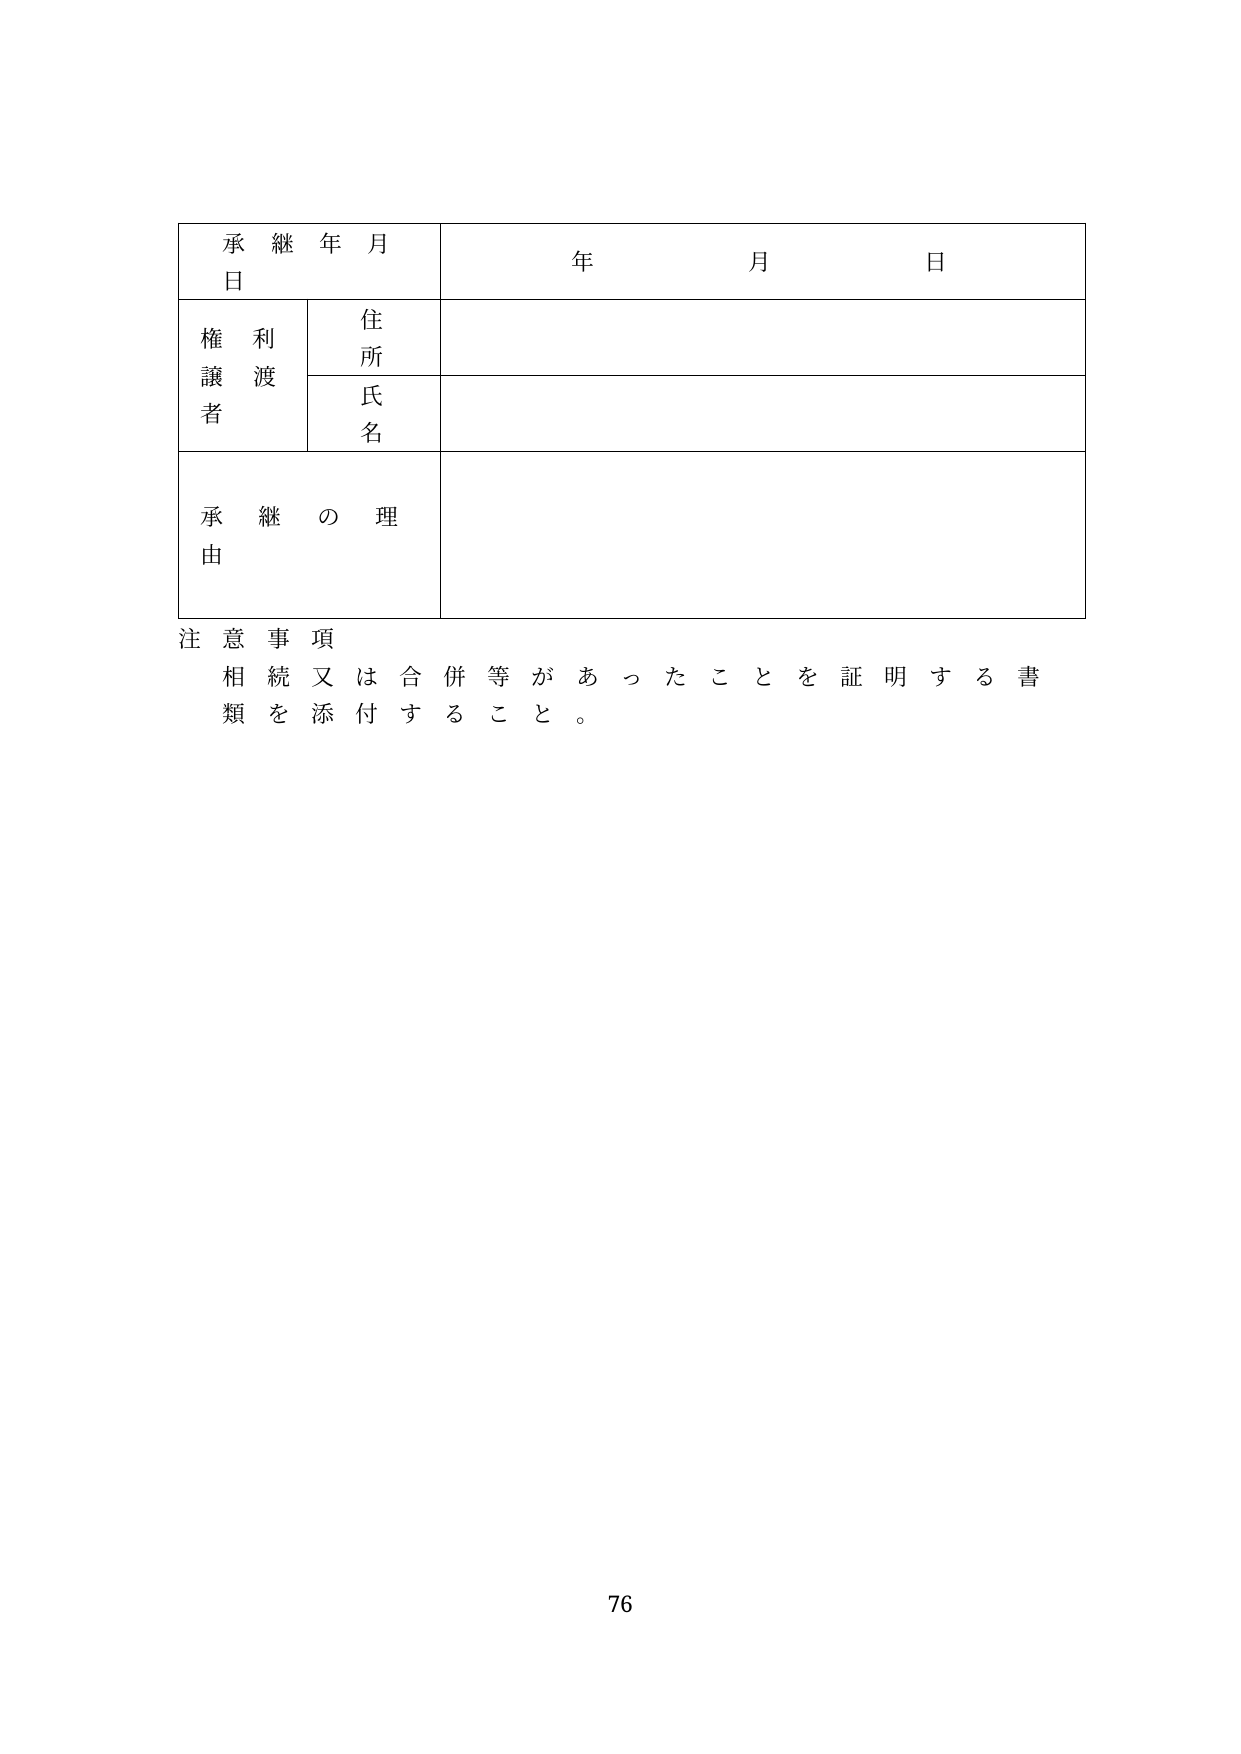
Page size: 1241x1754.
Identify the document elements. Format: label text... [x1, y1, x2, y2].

table_cell [441, 452, 1085, 618]
table_cell 年 月 日 [441, 224, 1085, 298]
table_cell [441, 300, 1085, 374]
table_cell 権利 譲渡者 [179, 300, 307, 451]
text 注意事項 [178, 619, 1062, 656]
table_cell 氏名 [308, 376, 440, 451]
table_cell 住所 [308, 300, 440, 374]
text 相続又は合併等があったことを証明する書類を添付すること。 [201, 656, 1062, 731]
table_cell 承継年月日 [179, 224, 440, 298]
table_cell [441, 376, 1085, 451]
table_cell 承継の理由 [179, 452, 440, 618]
